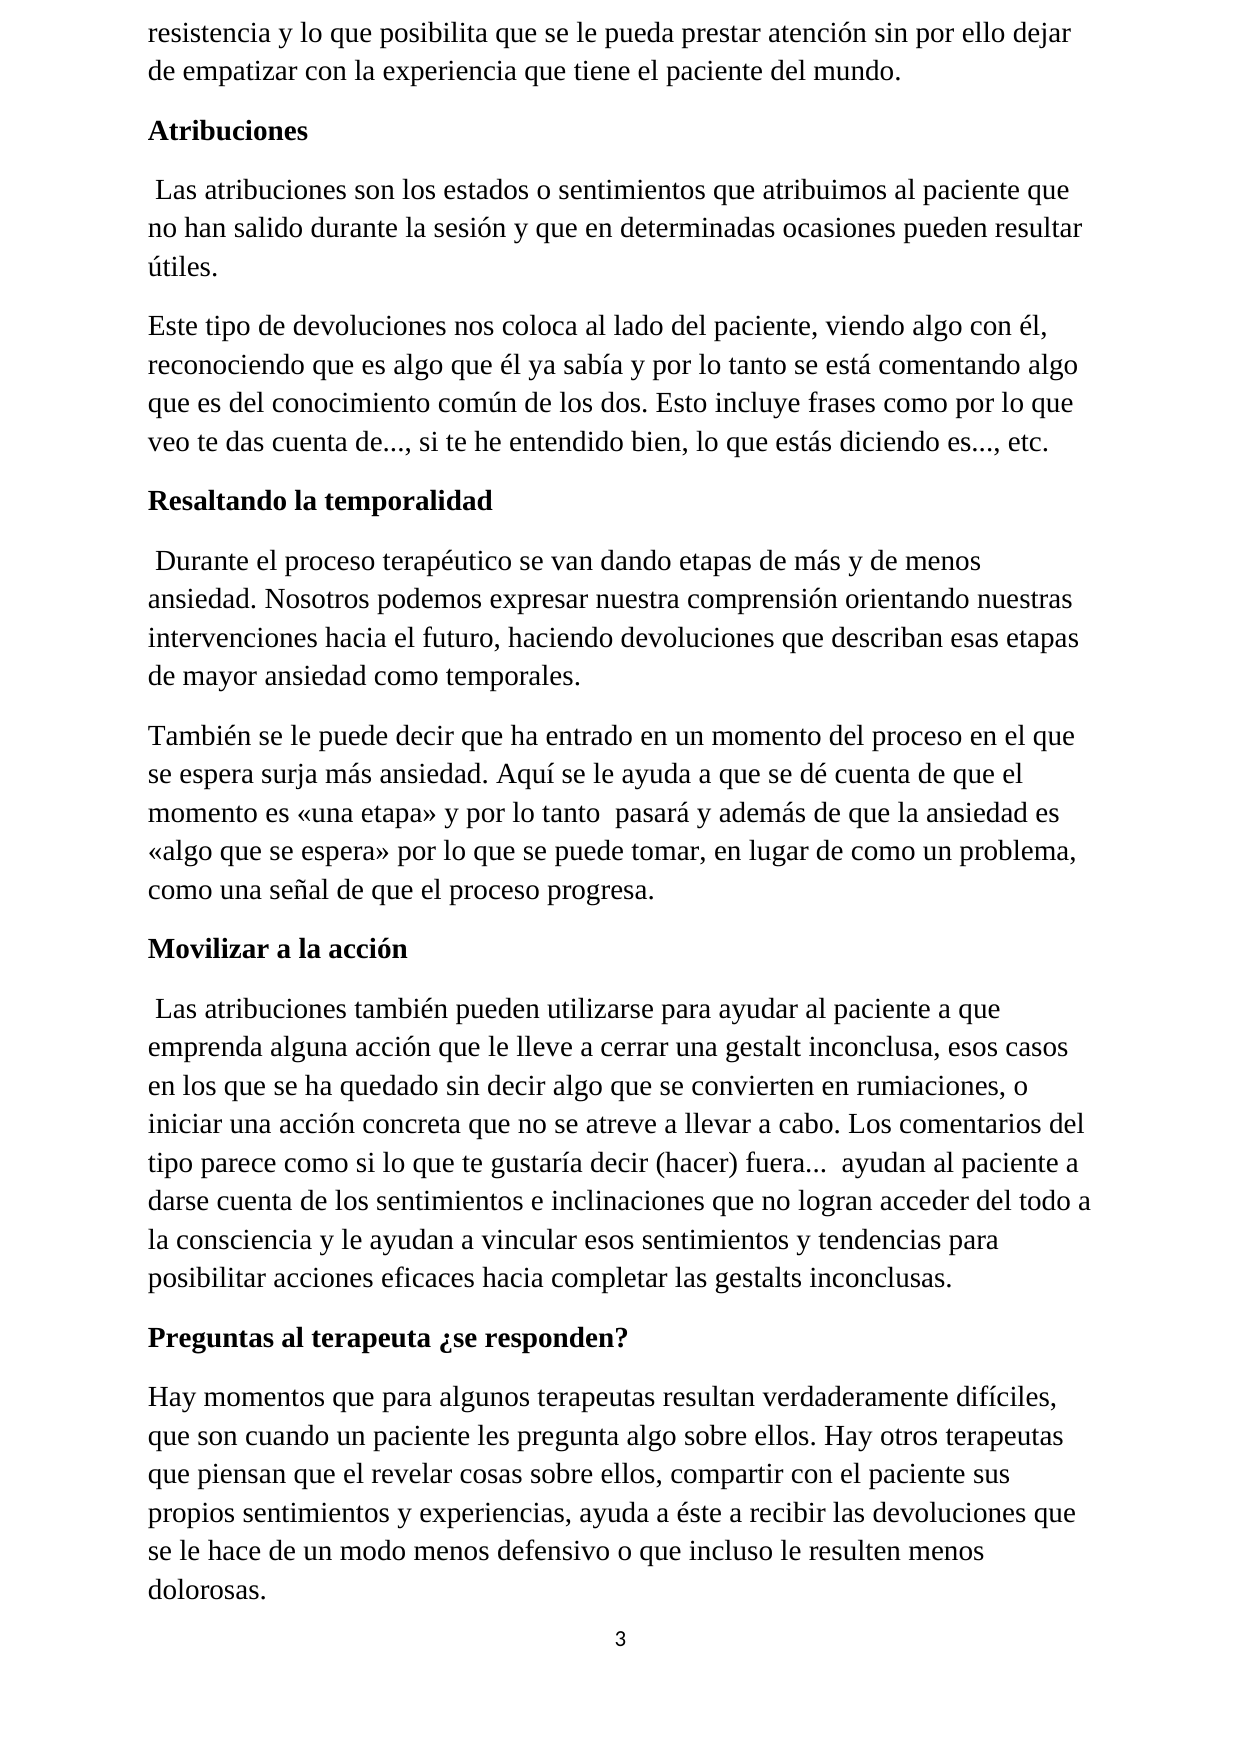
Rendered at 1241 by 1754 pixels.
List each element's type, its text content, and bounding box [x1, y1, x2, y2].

text Resaltando la temporalidad [148, 483, 1093, 517]
text Atribuciones [148, 113, 1093, 146]
text Las atribuciones son los estados o sentimientos que atribuimos al paciente que no han salido durante la sesión y que en determinadas ocasiones pueden resultar útiles. [148, 172, 1093, 283]
text Este tipo de devoluciones nos coloca al lado del paciente, viendo algo con él, reconociendo que es algo que él ya sabía y por lo tanto se está comentando algo que es del conocimiento común de los dos. Esto incluye frases como por lo que veo te das cuenta de..., si te he entendido bien, lo que estás diciendo es..., etc. [148, 308, 1093, 458]
text Hay momentos que para algunos terapeutas resultan verdaderamente difíciles, que son cuando un paciente les pregunta algo sobre ellos. Hay otros terapeutas que piensan que el revelar cosas sobre ellos, compartir con el paciente sus propios sentimientos y experiencias, ayuda a éste a recibir las devoluciones que se le hace de un modo menos defensivo o que incluso le resulten menos dolorosas. [148, 1379, 1093, 1606]
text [148, 15, 1093, 87]
text También se le puede decir que ha entrado en un momento del proceso en el que se espera surja más ansiedad. Aquí se le ayuda a que se dé cuenta de que el momento es «una etapa» y por lo tanto pasará y además de que la ansiedad es «algo que se espera» por lo que se puede tomar, en lugar de como un problema, como una señal de que el proceso progresa. [148, 718, 1093, 906]
text Las atribuciones también pueden utilizarse para ayudar al paciente a que emprenda alguna acción que le lleve a cerrar una gestalt inconclusa, esos casos en los que se ha quedado sin decir algo que se convierten en rumiaciones, o iniciar una acción concreta que no se atreve a llevar a cabo. Los comentarios del tipo parece como si lo que te gustaría decir (hacer) fuera... ayudan al paciente a darse cuenta de los sentimientos e inclinaciones que no logran acceder del todo a la consciencia y le ayudan a vincular esos sentimientos y tendencias para posibilitar acciones eficaces hacia completar las gestalts inconclusas. [148, 991, 1093, 1294]
text Preguntas al terapeuta ¿se responden? [148, 1320, 1093, 1353]
text Movilizar a la acción [148, 931, 1093, 965]
text Durante el proceso terapéutico se van dando etapas de más y de menos ansiedad. Nosotros podemos expresar nuestra comprensión orientando nuestras intervenciones hacia el futuro, haciendo devoluciones que describan esas etapas de mayor ansiedad como temporales. [148, 543, 1093, 692]
